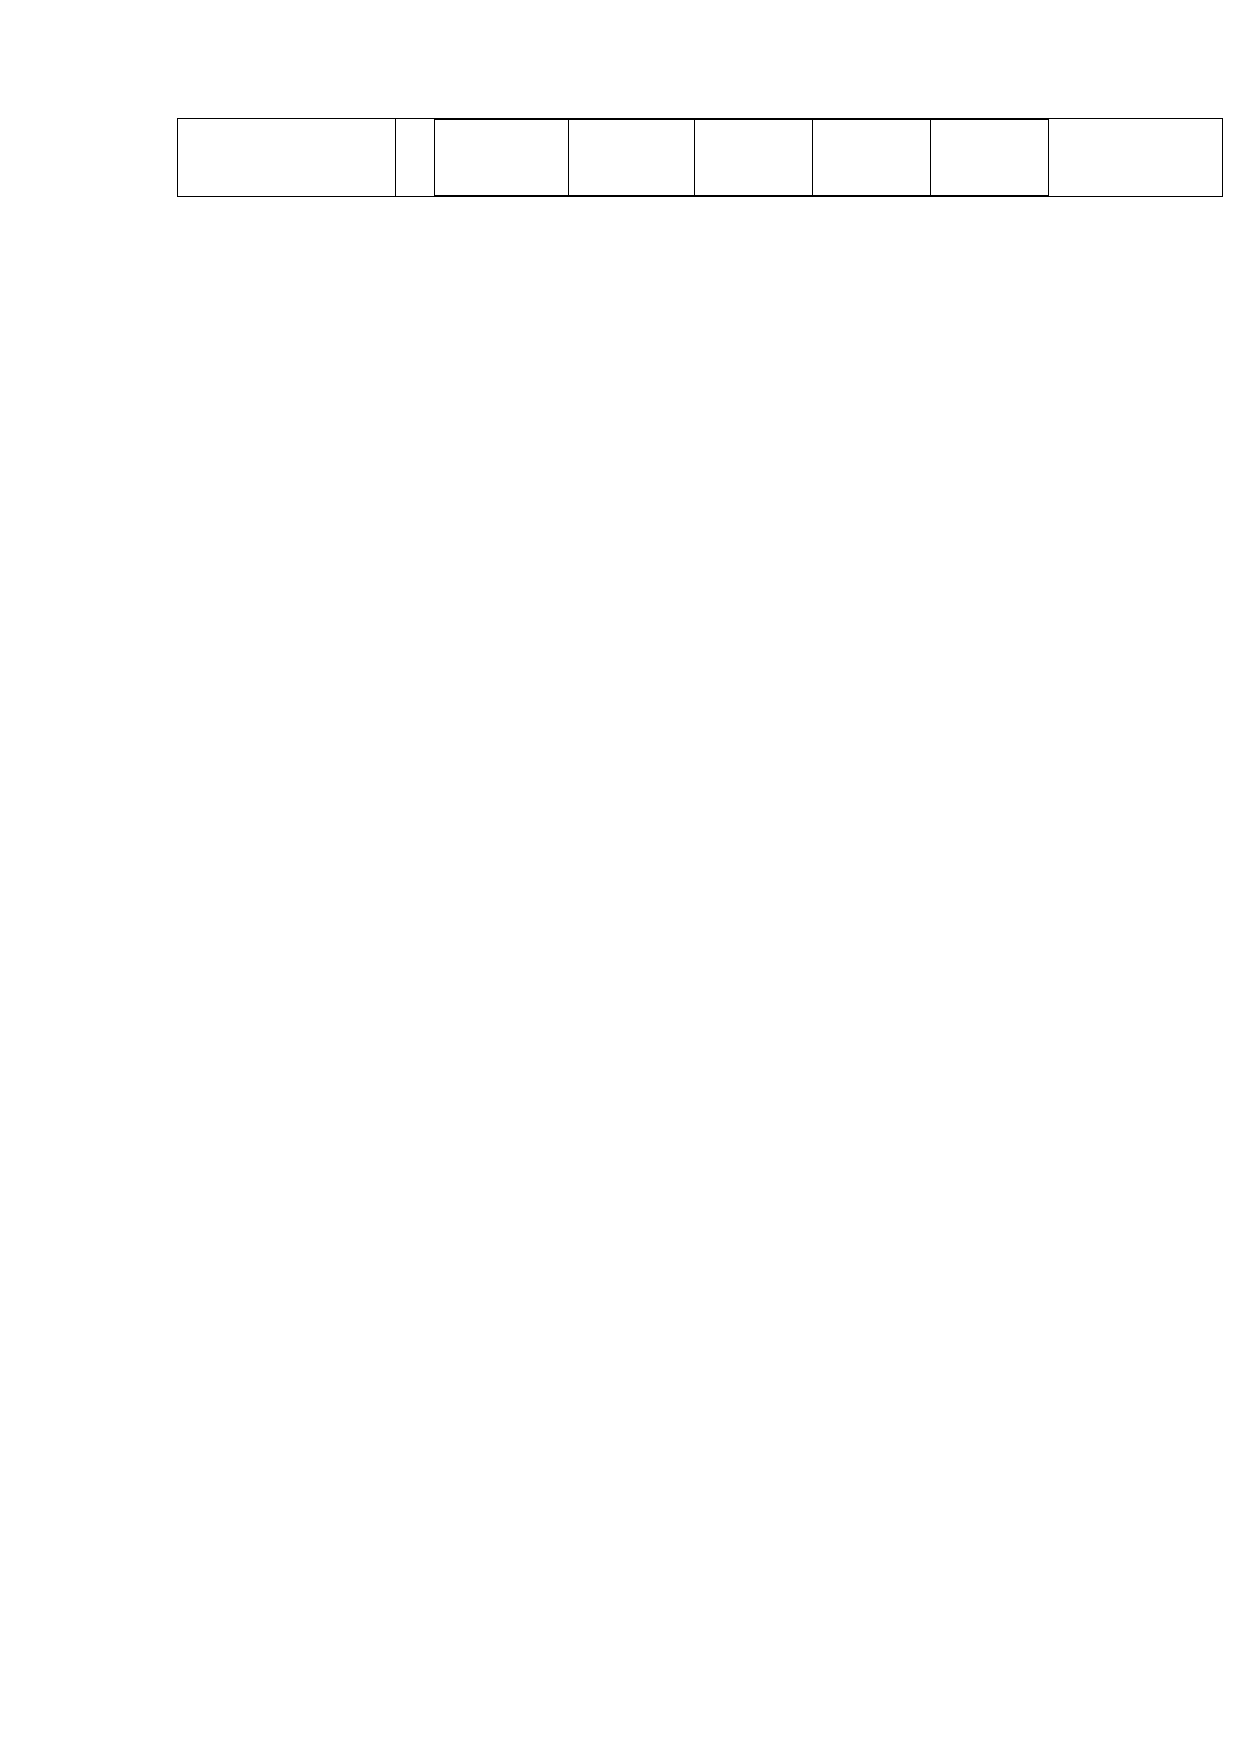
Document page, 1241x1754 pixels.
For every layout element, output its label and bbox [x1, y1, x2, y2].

table_cell [1049, 119, 1222, 196]
table_cell [931, 120, 1048, 195]
table_cell [396, 119, 434, 196]
table_cell [569, 120, 694, 195]
table_cell [695, 120, 812, 195]
table_cell [178, 119, 395, 196]
table_cell [813, 120, 930, 195]
